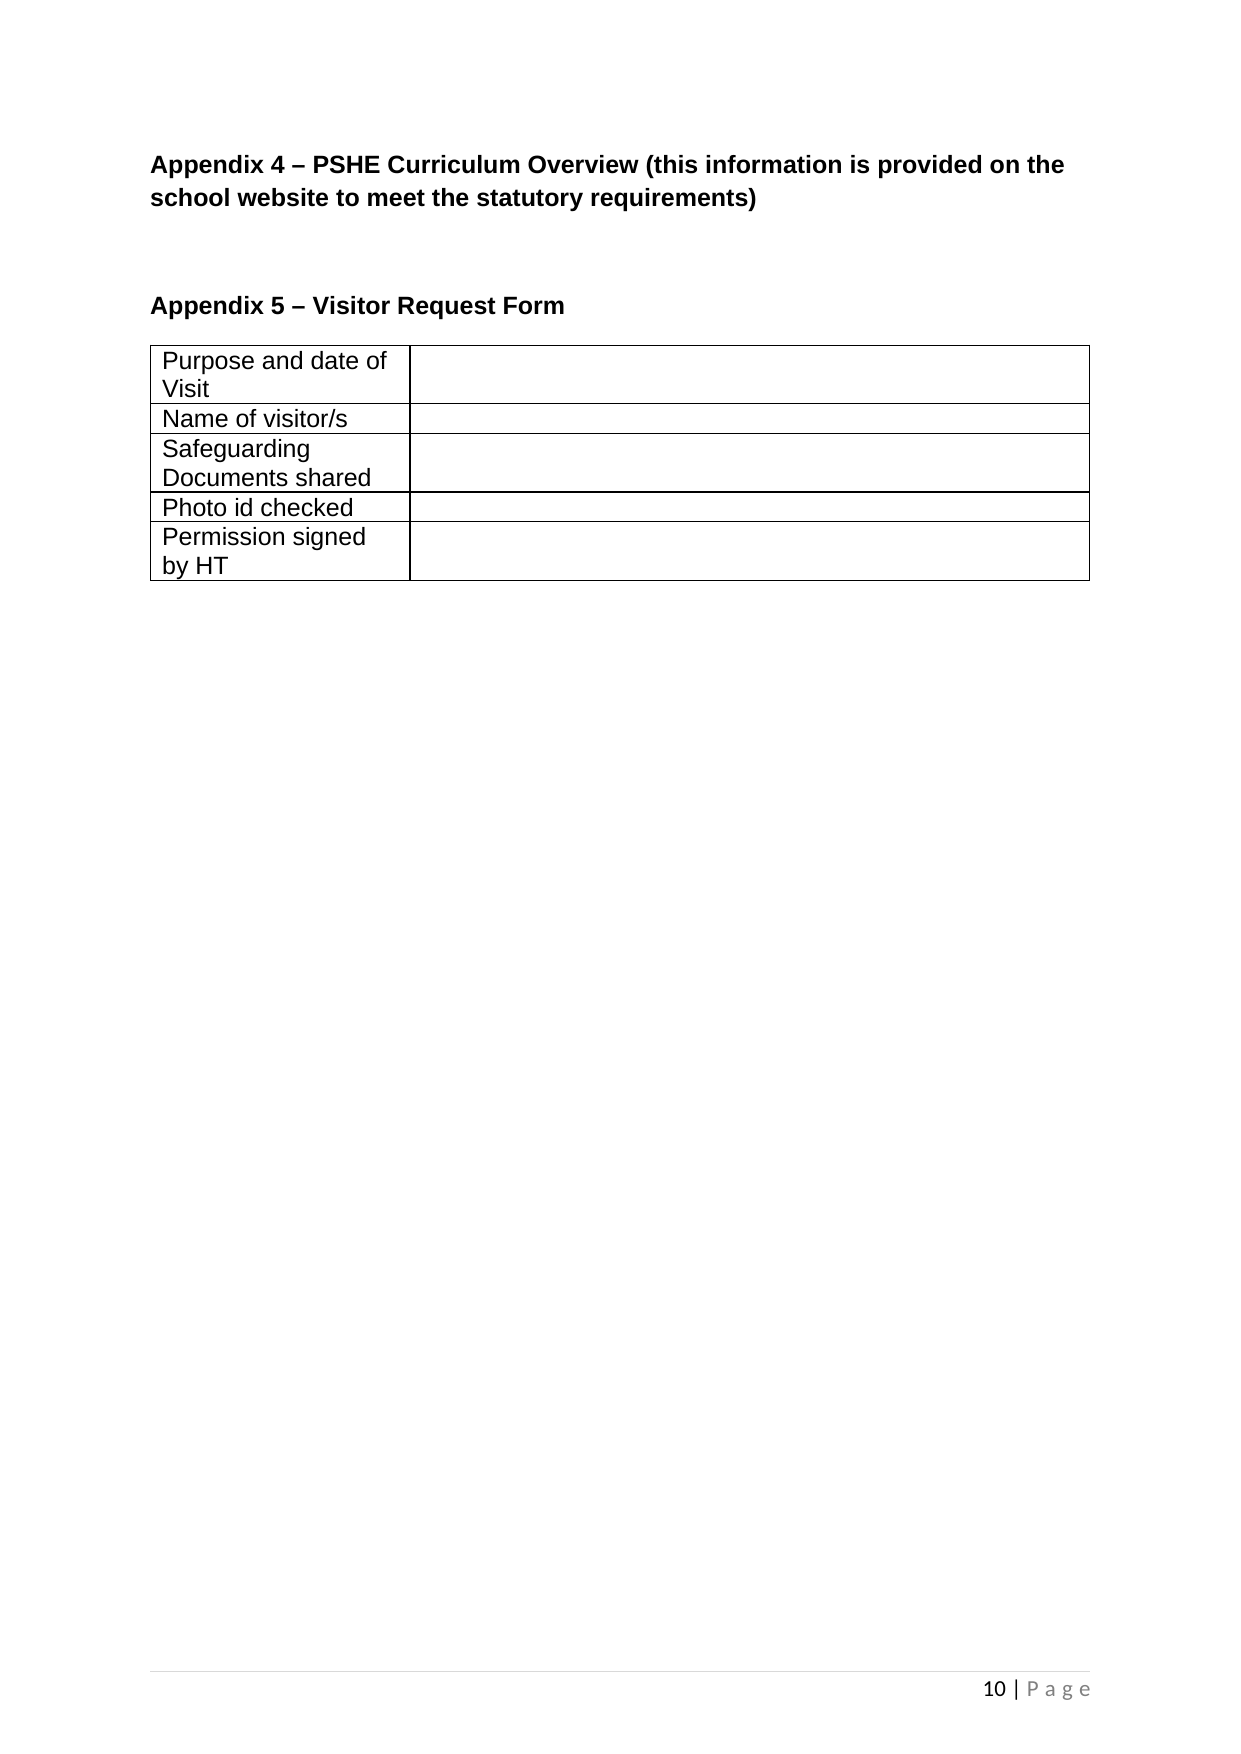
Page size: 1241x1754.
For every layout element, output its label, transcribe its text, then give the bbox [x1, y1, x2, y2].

table_cell [411, 404, 1089, 433]
table_header [411, 346, 1089, 403]
text Appendix 4 – PSHE Curriculum Overview (this information is provided on the school website to meet the statutory requirements) [150, 150, 1090, 212]
table_cell Permission signed by HT [151, 522, 409, 580]
table_cell Photo id checked [151, 493, 409, 521]
table_cell [411, 493, 1089, 521]
table_header Purpose and date of Visit [151, 346, 409, 403]
text Appendix 5 – Visitor Request Form [150, 291, 1090, 319]
table_cell [411, 522, 1089, 580]
table_cell Name of visitor/s [151, 404, 409, 433]
table_cell Safeguarding Documents shared [151, 434, 409, 491]
table_cell [411, 434, 1089, 491]
